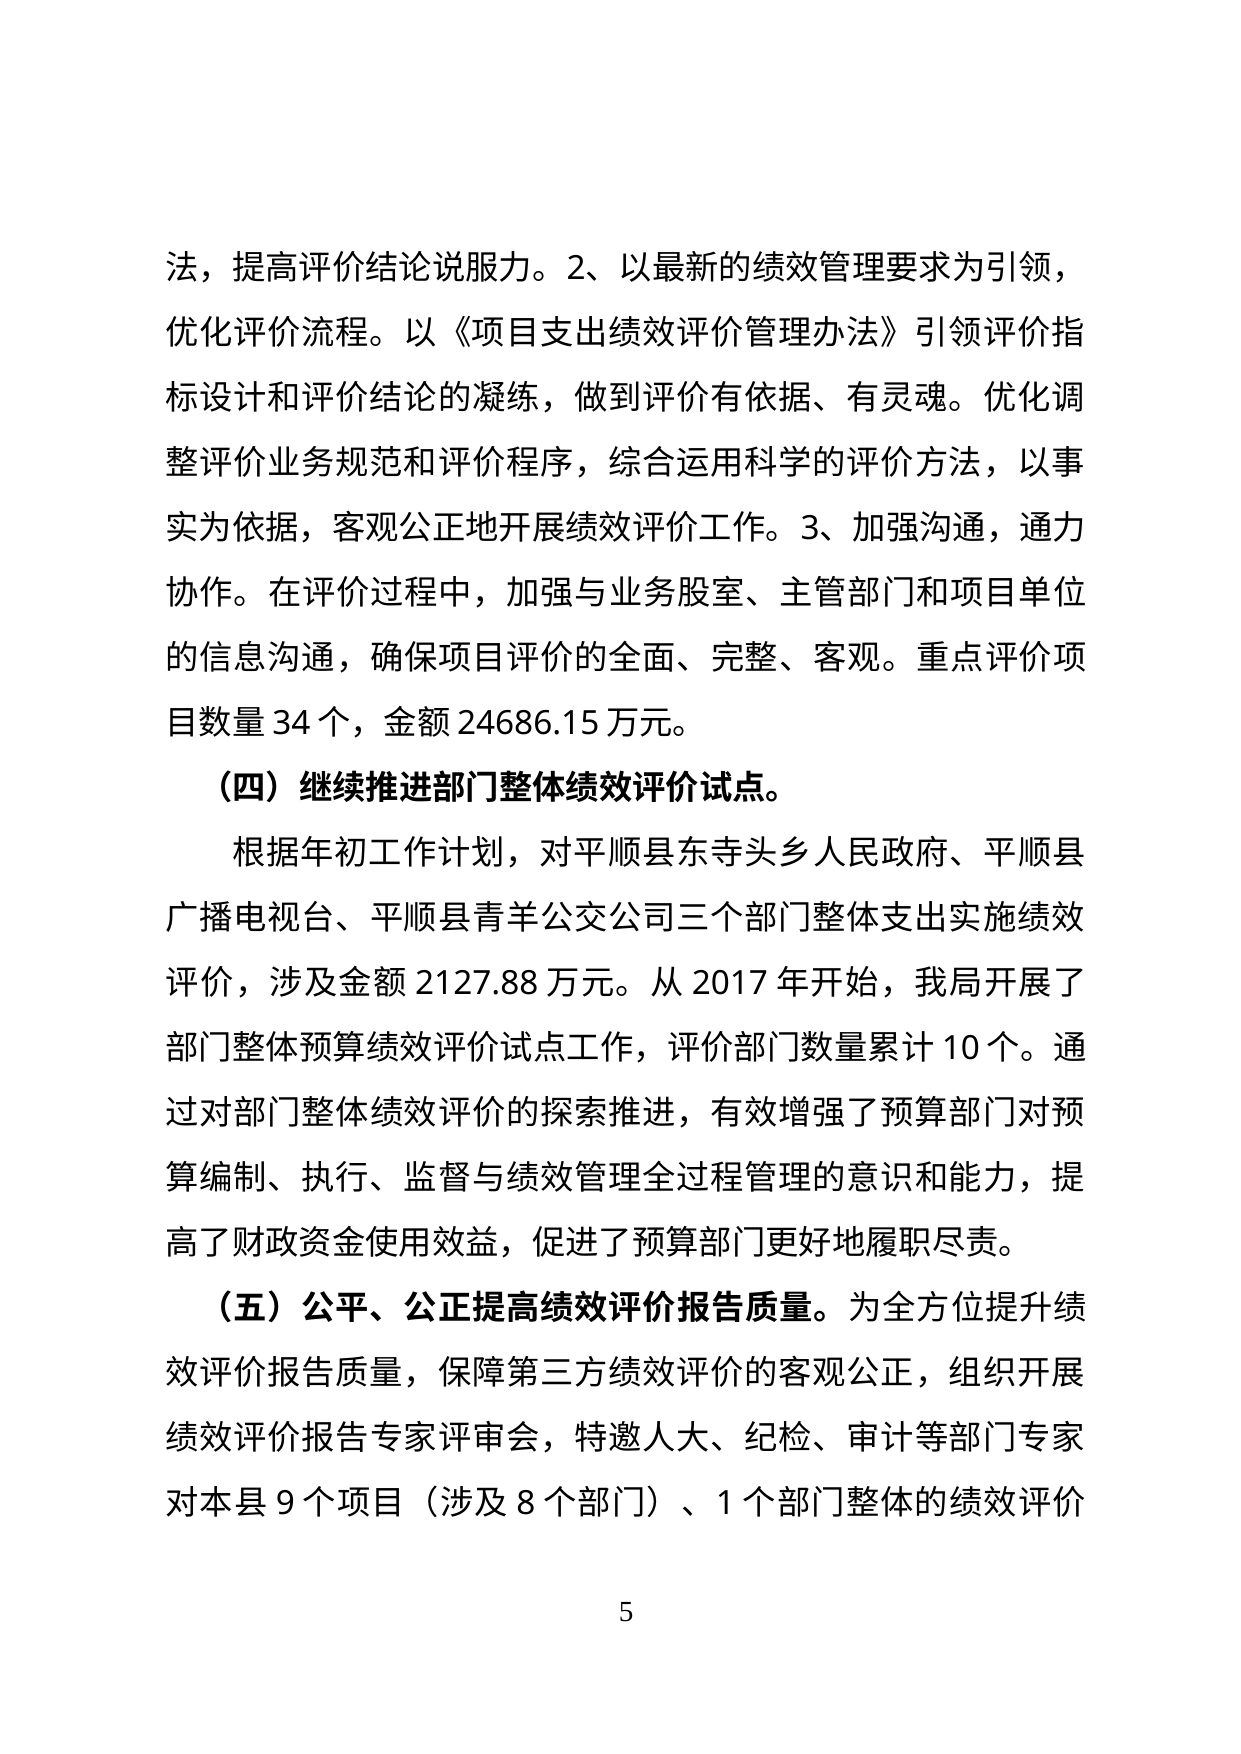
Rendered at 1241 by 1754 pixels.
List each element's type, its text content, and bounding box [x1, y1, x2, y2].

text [165, 1273, 1087, 1533]
list 根据年初工作计划，对平顺县东寺头乡人民政府、平顺县广播电视台、平顺县青羊公交公司三个部门整体支出实施绩效评价，涉及金额2127.88万元。从2017年开始，我局开展了部门整体预算绩效评价试点工作，评价部门数量累计10个。通过对部门整体绩效评价的探索推进，有效增强了预算部门对预算编制、执行、监督与绩效管理全过程管理的意识和能力，提高了财政资金使用效益，促进了预算部门更好地履职尽责。 [165, 818, 1087, 1273]
list 继续推进部门整体绩效评价试点。 [165, 753, 1087, 818]
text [165, 233, 1087, 753]
